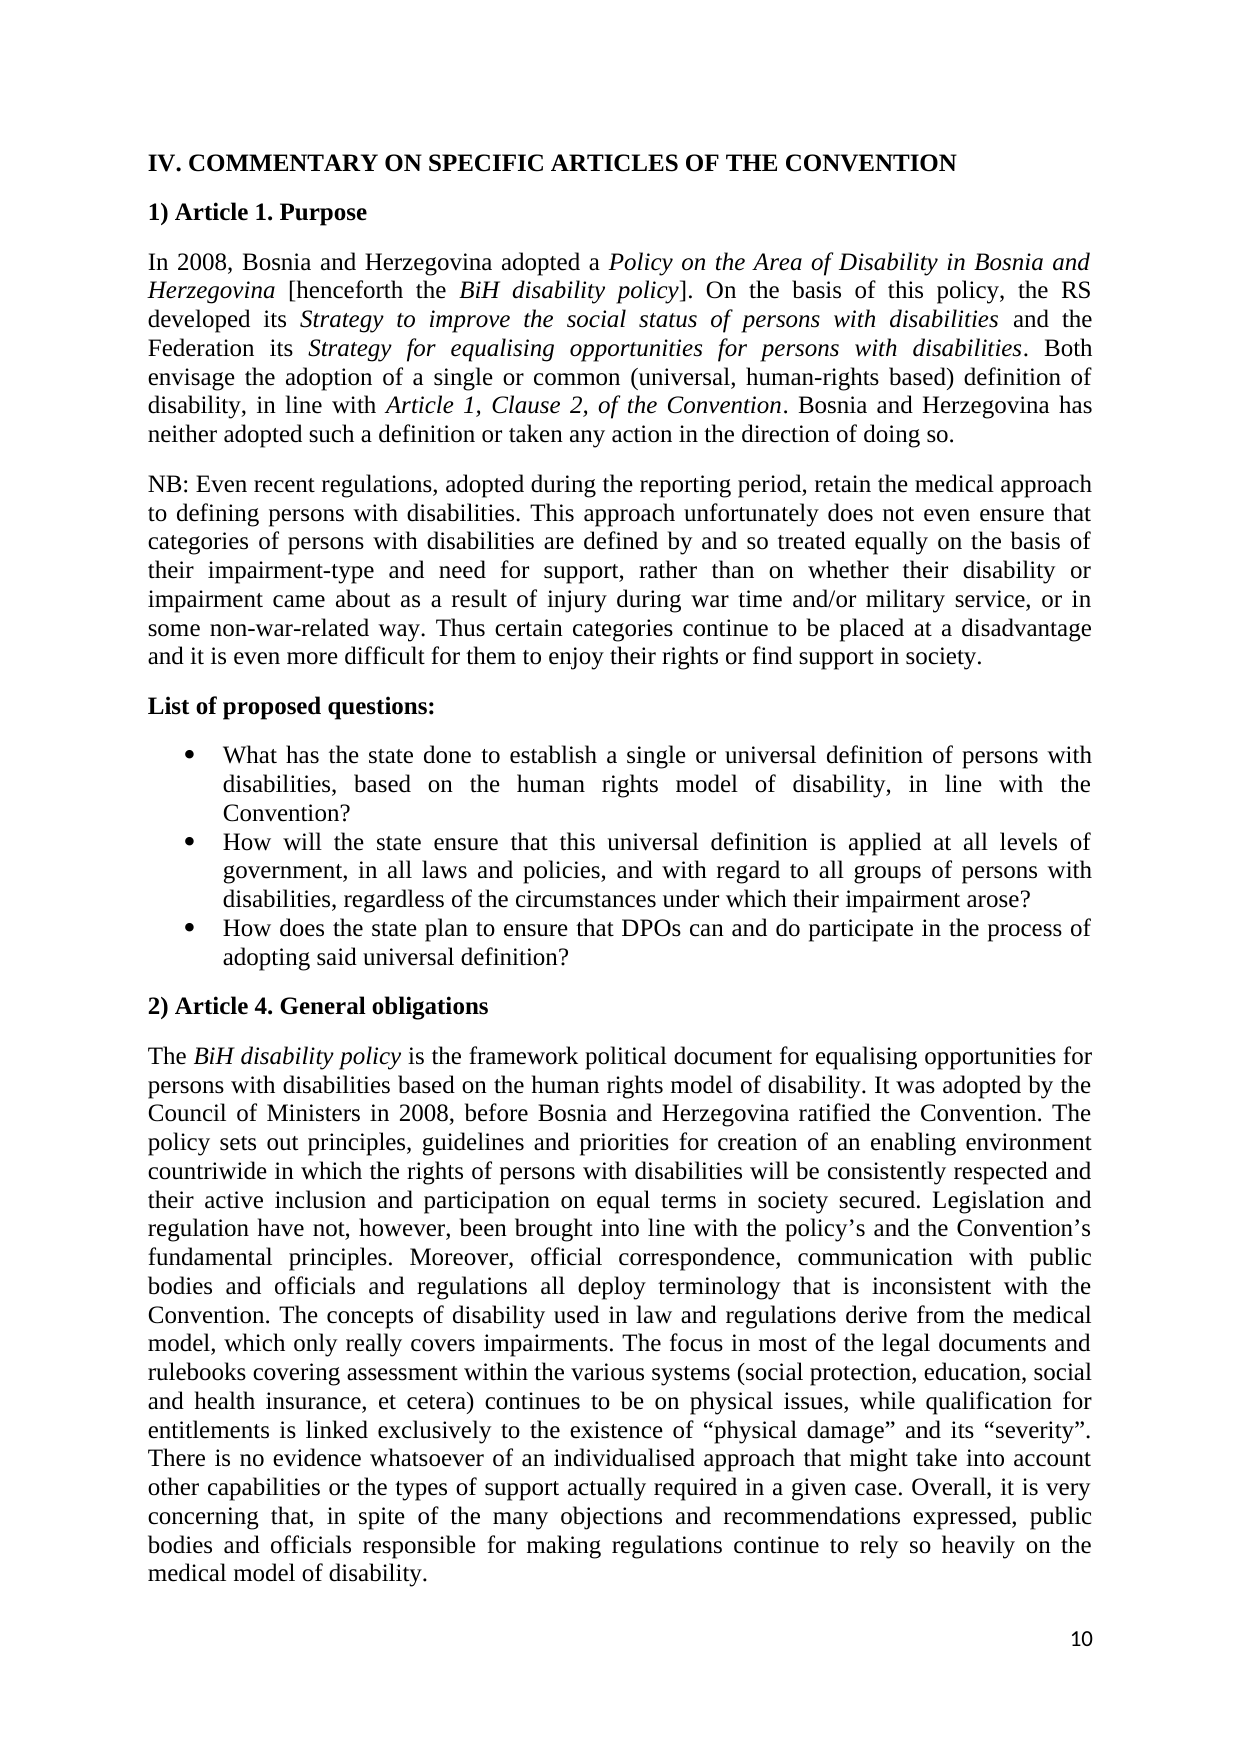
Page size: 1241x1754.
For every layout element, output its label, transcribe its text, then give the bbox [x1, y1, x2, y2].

list How will the state ensure that this universal definition is applied at all levels of government, in all laws and policies, and with regard to all groups of persons with disabilities, regardless of the circumstances under which their impairment arose? [185, 827, 1093, 913]
list What has the state done to establish a single or universal definition of persons with disabilities, based on the human rights model of disability, in line with the Convention? [185, 741, 1093, 827]
text In 2008, Bosnia and Herzegovina adopted a Policy on the Area of Disability in Bosnia and Herzegovina [henceforth the BiH disability policy]. On the basis of this policy, the RS developed its Strategy to improve the social status of persons with disabilities and the Federation its Strategy for equalising opportunities for persons with disabilities. Both envisage the adoption of a single or common (universal, human-rights based) definition of disability, in line with Article 1, Clause 2, of the Convention. Bosnia and Herzegovina has neither adopted such a definition or taken any action in the direction of doing so. [148, 247, 1093, 448]
text NB: Even recent regulations, adopted during the reporting period, retain the medical approach to defining persons with disabilities. This approach unfortunately does not even ensure that categories of persons with disabilities are defined by and so treated equally on the basis of their impairment-type and need for support, rather than on whether their disability or impairment came about as a result of injury during war time and/or military service, or in some non-war-related way. Thus certain categories continue to be placed at a disadvantage and it is even more difficult for them to enjoy their rights or find support in society. [148, 469, 1093, 670]
text IV. COMMENTARY ON SPECIFIC ARTICLES OF THE CONVENTION [148, 148, 1093, 176]
list How does the state plan to ensure that DPOs can and do participate in the process of adopting said universal definition? [185, 913, 1093, 971]
text The BiH disability policy is the framework political document for equalising opportunities for persons with disabilities based on the human rights model of disability. It was adopted by the Council of Ministers in 2008, before Bosnia and Herzegovina ratified the Convention. The policy sets out principles, guidelines and priorities for creation of an enabling environment countriwide in which the rights of persons with disabilities will be consistently respected and their active inclusion and participation on equal terms in society secured. Legislation and regulation have not, however, been brought into line with the policy’s and the Convention’s fundamental principles. Moreover, official correspondence, communication with public bodies and officials and regulations all deploy terminology that is inconsistent with the Convention. The concepts of disability used in law and regulations derive from the medical model, which only really covers impairments. The focus in most of the legal documents and rulebooks covering assessment within the various systems (social protection, education, social and health insurance, et cetera) continues to be on physical issues, while qualification for entitlements is linked exclusively to the existence of “physical damage” and its “severity”. There is no evidence whatsoever of an individualised approach that might take into account other capabilities or the types of support actually required in a given case. Overall, it is very concerning that, in spite of the many objections and recommendations expressed, public bodies and officials responsible for making regulations continue to rely so heavily on the medical model of disability. [148, 1041, 1093, 1587]
text 2) Article 4. General obligations [148, 991, 1093, 1020]
text 1) Article 1. Purpose [148, 197, 1093, 226]
text List of proposed questions: [148, 691, 1093, 720]
